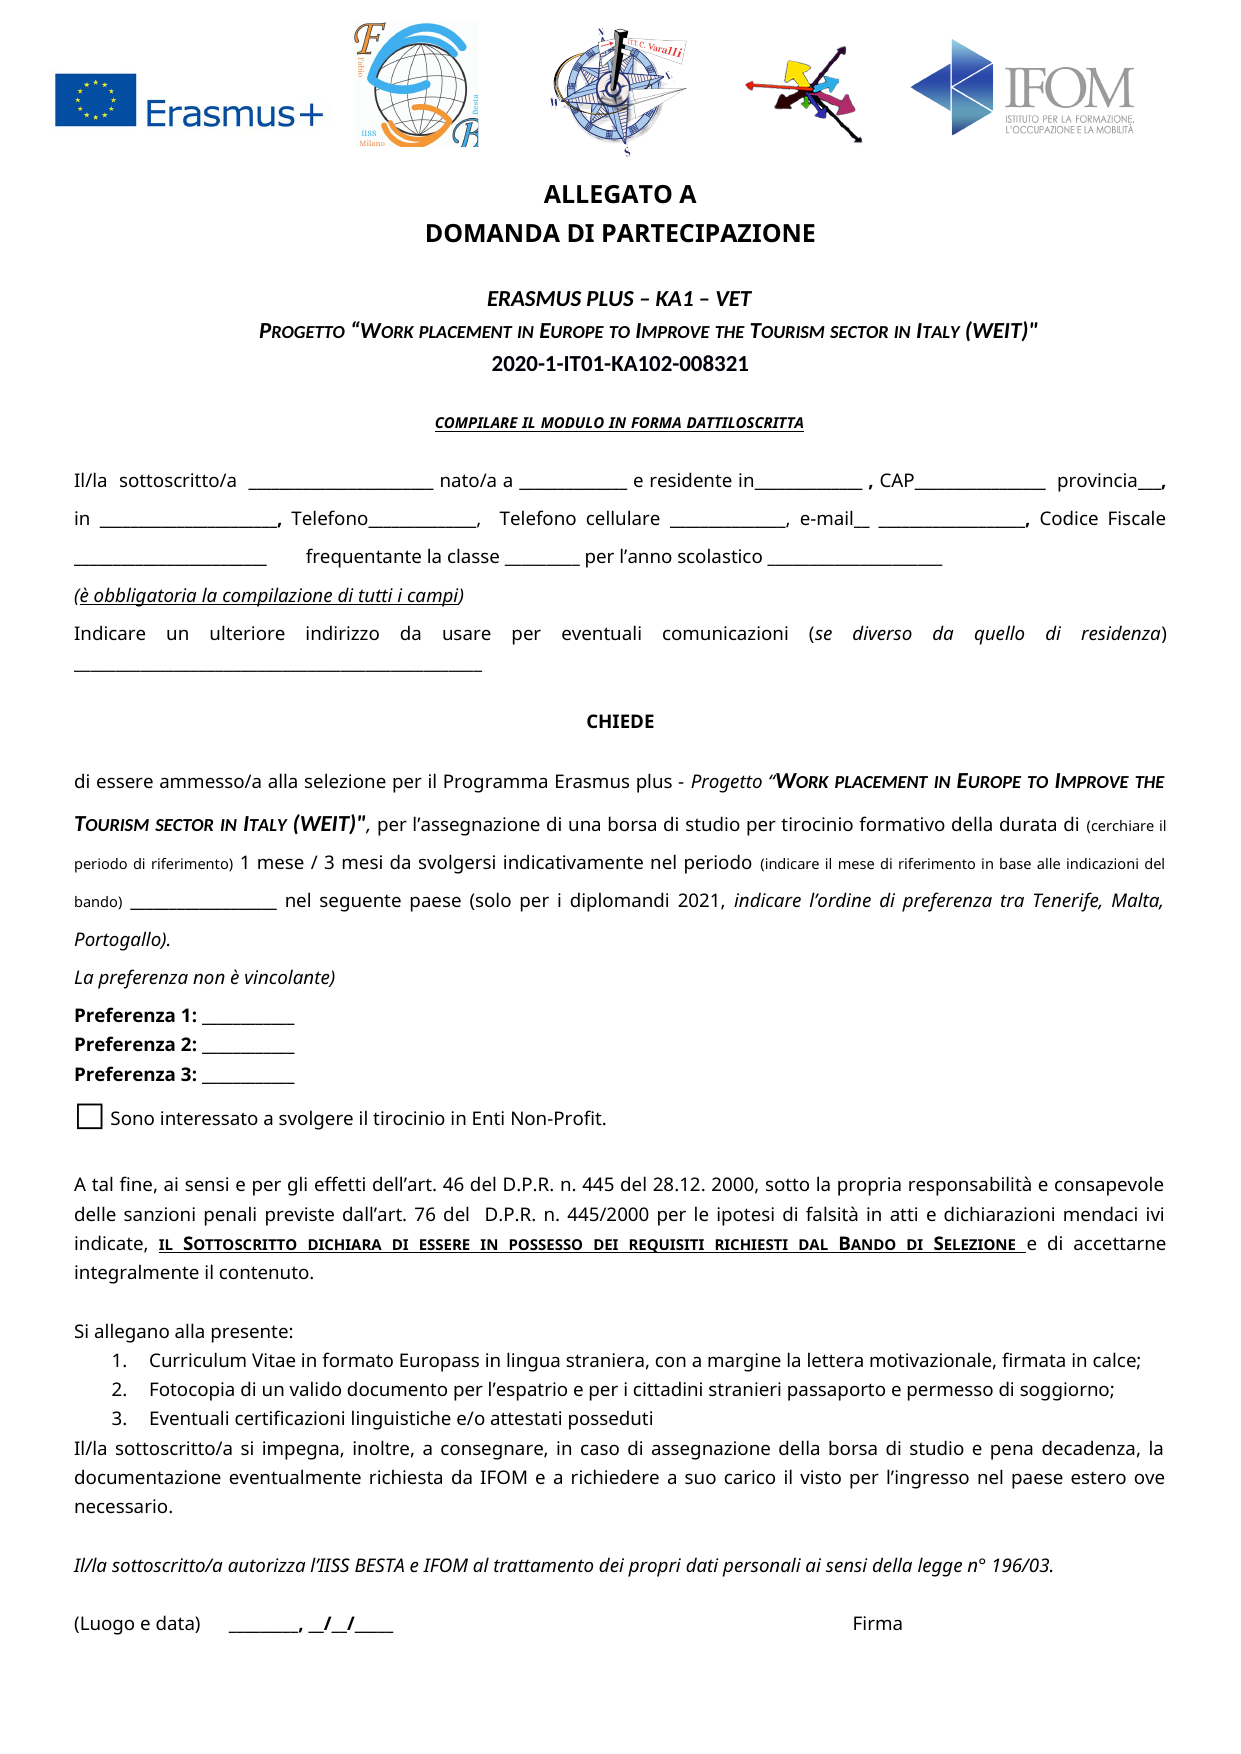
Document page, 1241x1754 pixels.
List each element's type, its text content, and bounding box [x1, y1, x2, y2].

text Preferenza 2: ____________ [74, 1032, 1167, 1057]
picture [737, 29, 868, 149]
picture [39, 58, 338, 141]
text CHIEDE [74, 708, 1167, 734]
text (Luogo e data) _________, __/__/_____ Firma [74, 1611, 1167, 1636]
picture [541, 16, 699, 174]
list Fotocopia di un valido documento per l’espatrio e per i cittadini stranieri passaporto e permesso di soggiorno; [111, 1376, 1167, 1402]
text Il/la sottoscritto/a autorizza l’IISS BESTA e IFOM al trattamento dei propri dati personali ai sensi della legge n° 196/03. [74, 1552, 1167, 1578]
text (è obbligatoria la compilazione di tutti i campi) [74, 582, 1167, 608]
text ERASMUS PLUS – KA1 – VET [74, 284, 1167, 312]
text Il/la sottoscritto/a ________________________ nato/a a ______________ e residente in______________ , CAP_________________ provincia___, in _______________________, Telefono______________, Telefono cellulare _______________, e-mail__ ___________________, Codice Fiscale _________________________ frequentante la classe _________ per l’anno scolastico _____________________ [74, 467, 1167, 569]
text Preferenza 1: ____________ [74, 1002, 1167, 1028]
text □ Sono interessato a svolgere il tirocinio in Enti Non-Profit. [74, 1090, 1167, 1136]
text A tal fine, ai sensi e per gli effetti dell’art. 46 del D.P.R. n. 445 del 28.12. 2000, sotto la propria responsabilità e consapevole delle sanzioni penali previste dall’art. 76 del D.P.R. n. 445/2000 per le ipotesi di falsità in atti e dichiarazioni mendaci ivi indicate, il Sottoscritto dichiara di essere in possesso dei requisiti richiesti dal Bando di Selezione e di accettarne integralmente il contenuto. [74, 1172, 1167, 1285]
list Curriculum Vitae in formato Europass in lingua straniera, con a margine la lettera motivazionale, firmata in calce; [111, 1347, 1167, 1373]
text Il/la sottoscritto/a si impegna, inoltre, a consegnare, in caso di assegnazione della borsa di studio e pena decadenza, la documentazione eventualmente richiesta da IFOM e a richiedere a suo carico il visto per l’ingresso nel paese estero ove necessario. [74, 1435, 1167, 1519]
list Eventuali certificazioni linguistiche e/o attestati posseduti [111, 1406, 1167, 1431]
text Progetto “Work placement in Europe to Improve the Tourism sector in Italy (WEIT)" [74, 316, 1167, 344]
text Indicare un ulteriore indirizzo da usare per eventuali comunicazioni (se diverso da quello di residenza) _________________________________________________ [74, 620, 1167, 675]
text ALLEGATO A DOMANDA DI PARTECIPAZIONE [74, 177, 1167, 250]
text La preferenza non è vincolante) [74, 964, 1167, 989]
text di essere ammesso/a alla selezione per il Programma Erasmus plus - Progetto “Work placement in Europe to Improve the Tourism sector in Italy (WEIT)", per l’assegnazione di una borsa di studio per tirocinio formativo della durata di (cerchiare il periodo di riferimento) 1 mese / 3 mesi da svolgersi indicativamente nel periodo (indicare il mese di riferimento in base alle indicazioni del bando) ___________________ nel seguente paese (solo per i diplomandi 2021, indicare l’ordine di preferenza tra Tenerife, Malta, Portogallo). [74, 767, 1167, 951]
text Si allegano alla presente: [74, 1318, 1167, 1343]
picture [353, 21, 479, 147]
text compilare il modulo in forma dattiloscritta [74, 409, 1167, 434]
text Preferenza 3: ____________ [74, 1061, 1167, 1086]
picture [898, 32, 1157, 153]
text 2020-1-IT01-KA102-008321 [74, 349, 1167, 377]
